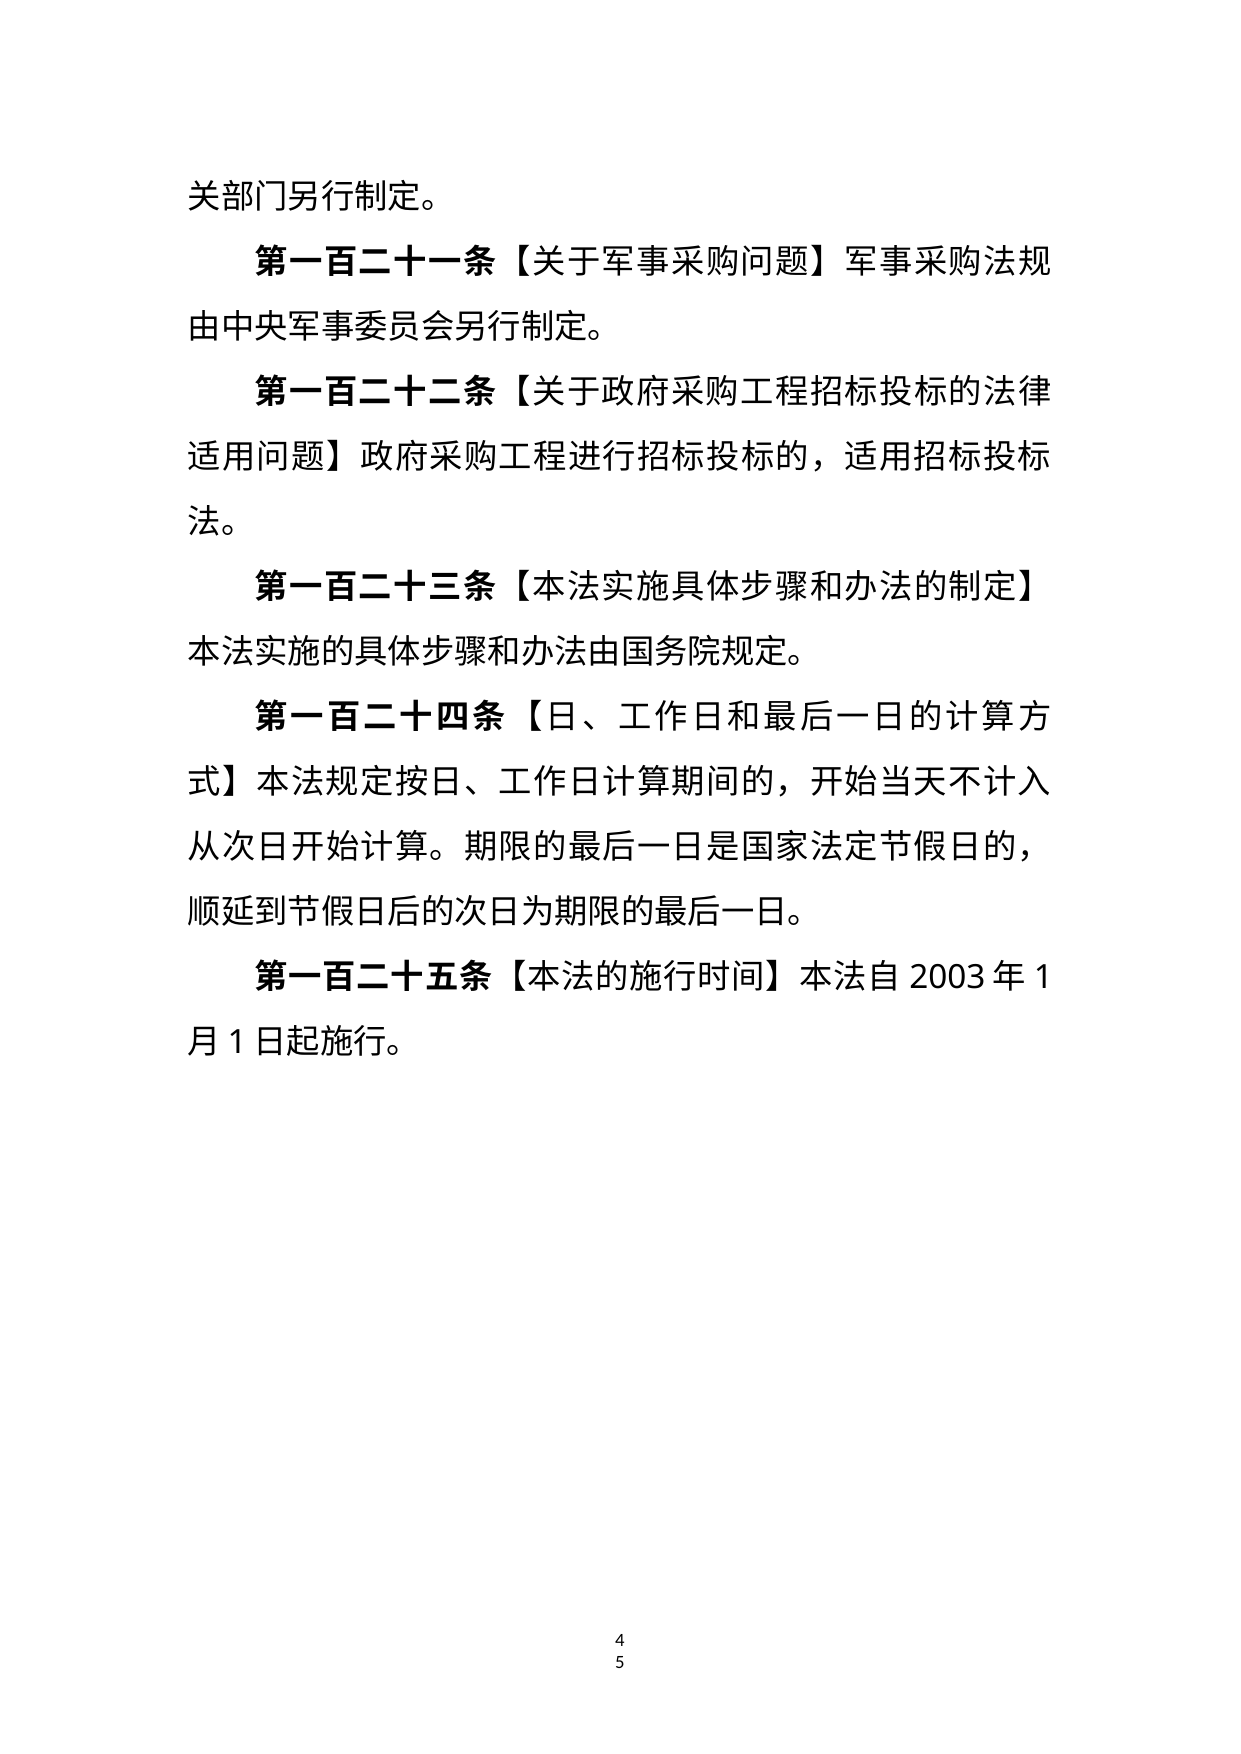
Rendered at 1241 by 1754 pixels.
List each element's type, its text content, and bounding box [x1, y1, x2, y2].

text 第一百二十二条【关于政府采购工程招标投标的法律适用问题】政府采购工程进行招标投标的，适用招标投标法。 [187, 357, 1053, 552]
text 第一百二十一条【关于军事采购问题】军事采购法规由中央军事委员会另行制定。 [187, 227, 1053, 357]
text 第一百二十三条【本法实施具体步骤和办法的制定】本法实施的具体步骤和办法由国务院规定。 [187, 552, 1053, 682]
text 第一百二十五条【本法的施行时间】本法自2003年1月1日起施行。 [187, 942, 1053, 1072]
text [187, 162, 1053, 227]
text 第一百二十四条【日、工作日和最后一日的计算方式】本法规定按日、工作日计算期间的，开始当天不计入，从次日开始计算。期限的最后一日是国家法定节假日的，顺延到节假日后的次日为期限的最后一日。 [187, 682, 1053, 942]
